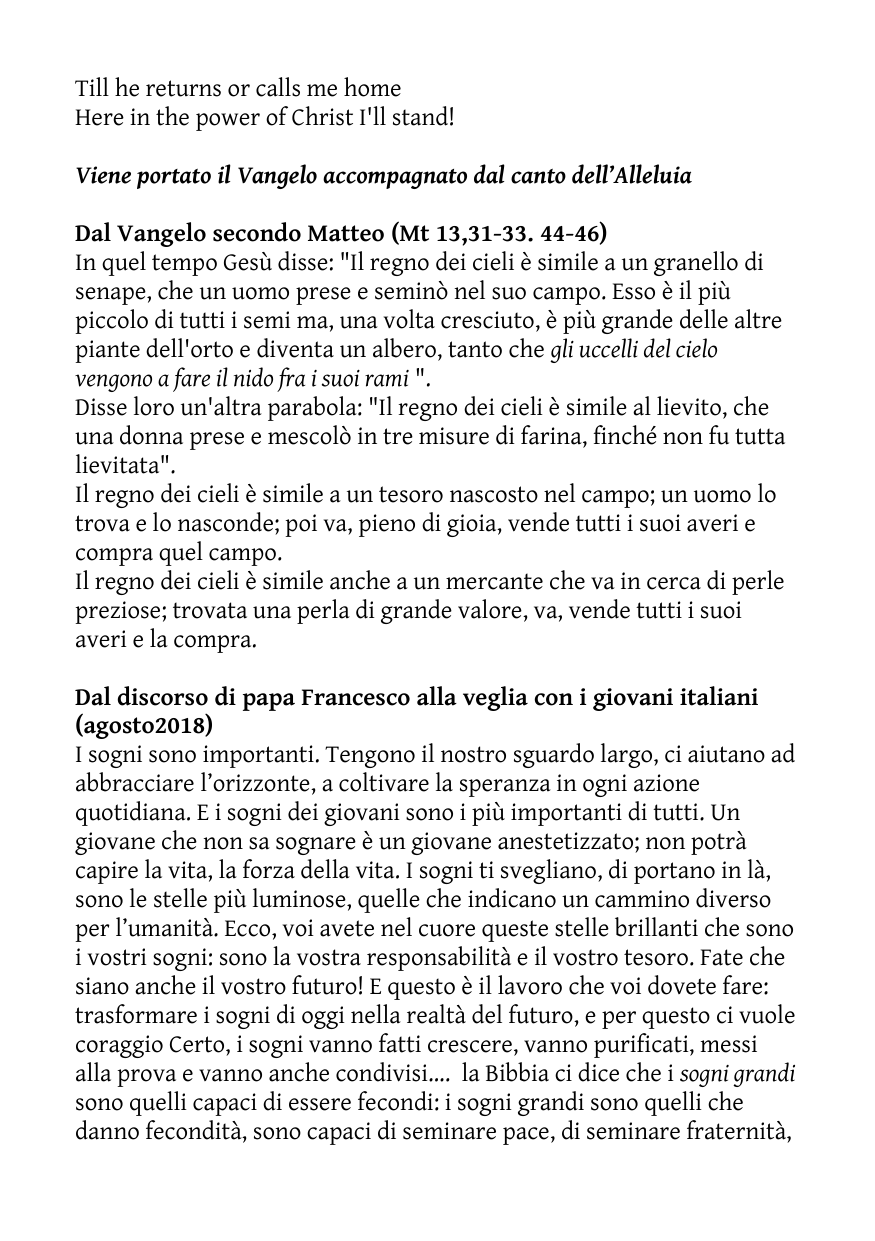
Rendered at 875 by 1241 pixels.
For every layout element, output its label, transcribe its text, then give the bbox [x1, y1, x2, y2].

text Viene portato il Vangelo accompagnato dal canto dell’Alleluia [75, 162, 799, 191]
text Dal discorso di papa Francesco alla veglia con i giovani italiani (agosto2018) [75, 683, 799, 741]
text Dal Vangelo secondo Matteo (Mt 13,31-33. 44-46) [75, 220, 799, 249]
text In quel tempo Gesù disse: "Il regno dei cieli è simile a un granello di senape, che un uomo prese e seminò nel suo campo. Esso è il più piccolo di tutti i semi ma, una volta cresciuto, è più grande delle altre piante dell'orto e diventa un albero, tanto che gli uccelli del cielo vengono a fare il nido fra i suoi rami ". Disse loro un'altra parabola: "Il regno dei cieli è simile al lievito, che una donna prese e mescolò in tre misure di farina, finché non fu tutta lievitata". [75, 249, 799, 480]
text Il regno dei cieli è simile a un tesoro nascosto nel campo; un uomo lo trova e lo nasconde; poi va, pieno di gioia, vende tutti i suoi averi e compra quel campo. Il regno dei cieli è simile anche a un mercante che va in cerca di perle preziose; trovata una perla di grande valore, va, vende tutti i suoi averi e la compra. [75, 480, 799, 654]
text Here in the power of Christ I'll stand! [75, 104, 799, 133]
text Till he returns or calls me home [75, 75, 799, 104]
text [75, 741, 799, 1146]
